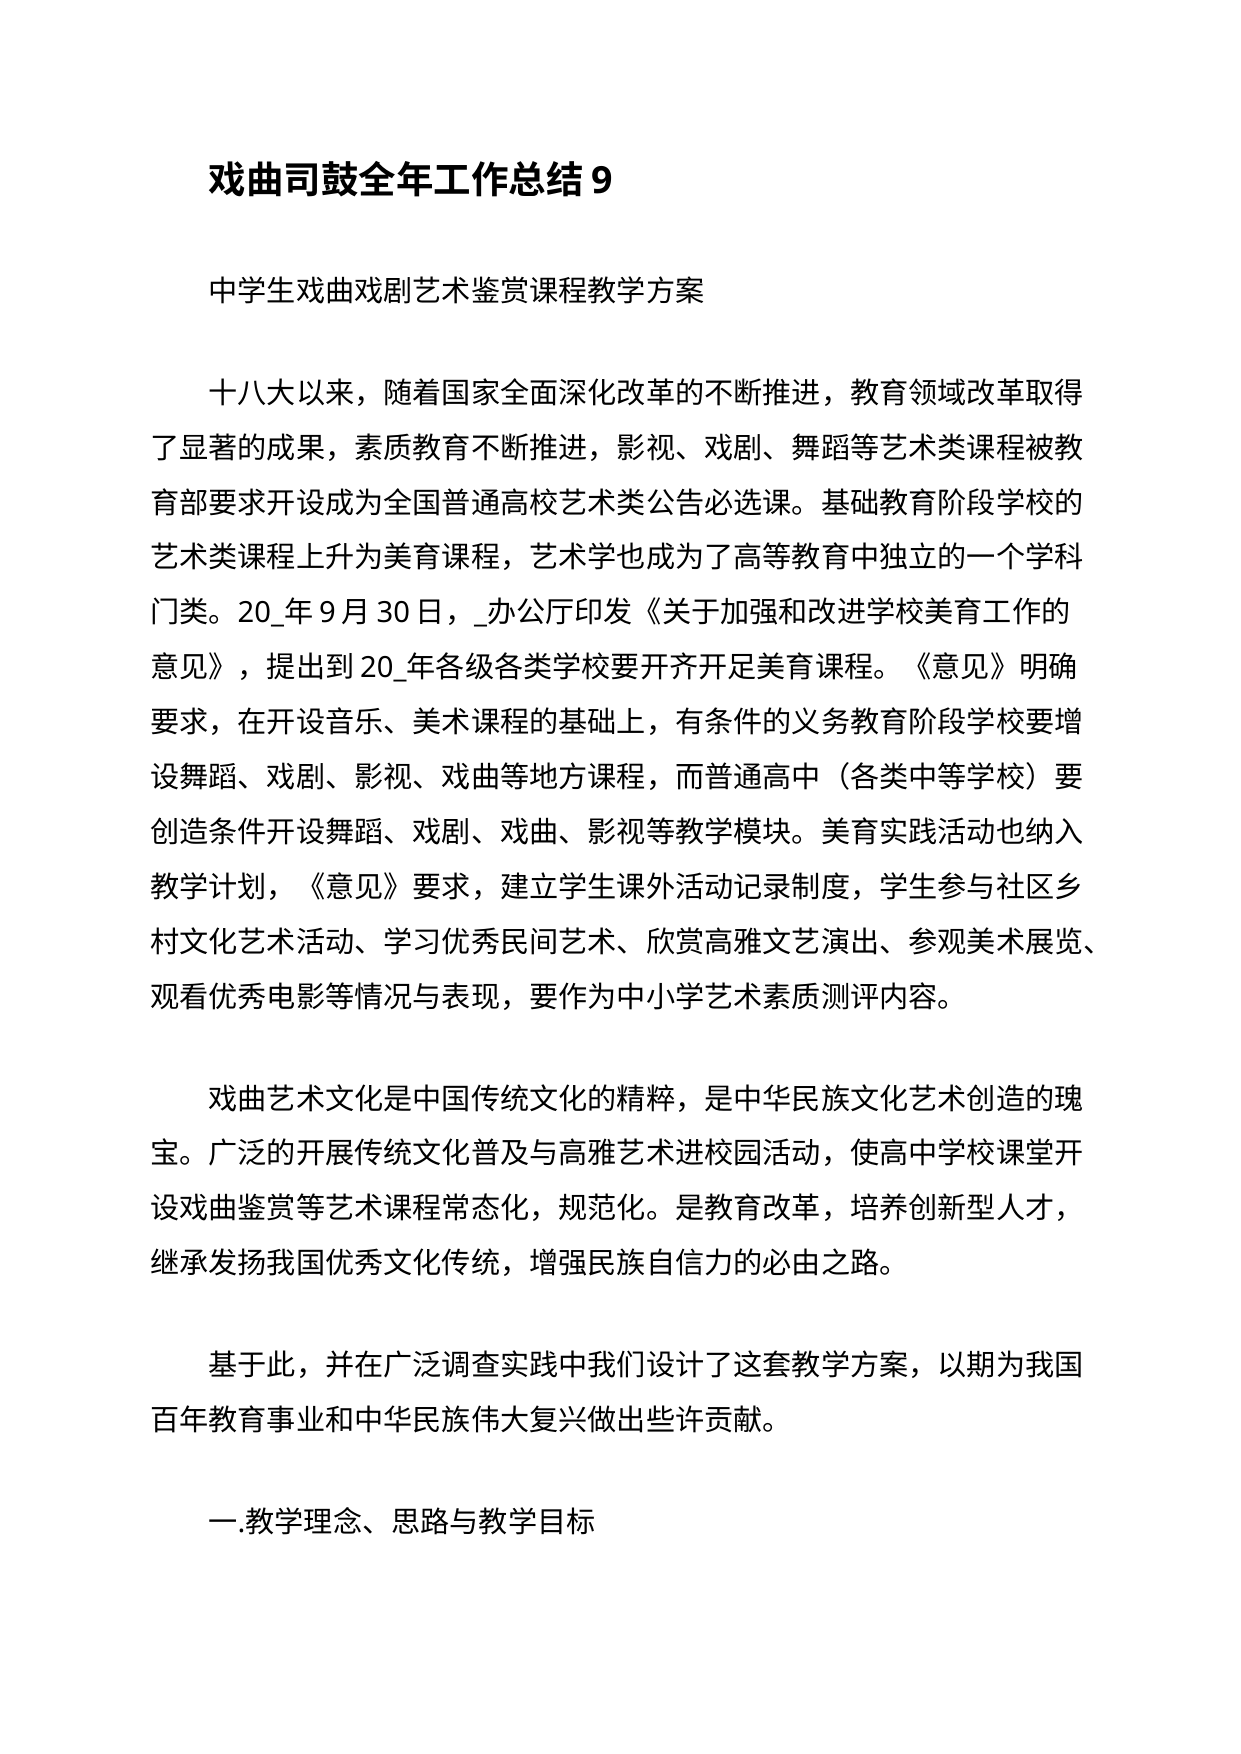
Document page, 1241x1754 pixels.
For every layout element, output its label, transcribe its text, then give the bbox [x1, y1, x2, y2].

text 基于此，并在广泛调查实践中我们设计了这套教学方案，以期为我国百年教育事业和中华民族伟大复兴做出些许贡献。 [150, 1342, 1090, 1439]
text 戏曲司鼓全年工作总结9 [150, 150, 1090, 204]
text 十八大以来，随着国家全面深化改革的不断推进，教育领域改革取得了显著的成果，素质教育不断推进，影视、戏剧、舞蹈等艺术类课程被教育部要求开设成为全国普通高校艺术类公告必选课。基础教育阶段学校的艺术类课程上升为美育课程，艺术学也成为了高等教育中独立的一个学科门类。20_年9月30日，_办公厅印发《关于加强和改进学校美育工作的意见》，提出到20_年各级各类学校要开齐开足美育课程。《意见》明确要求，在开设音乐、美术课程的基础上，有条件的义务教育阶段学校要增设舞蹈、戏剧、影视、戏曲等地方课程，而普通高中（各类中等学校）要创造条件开设舞蹈、戏剧、戏曲、影视等教学模块。美育实践活动也纳入教学计划，《意见》要求，建立学生课外活动记录制度，学生参与社区乡村文化艺术活动、学习优秀民间艺术、欣赏高雅文艺演出、参观美术展览、观看优秀电影等情况与表现，要作为中小学艺术素质测评内容。 [150, 369, 1090, 1016]
text 戏曲艺术文化是中国传统文化的精粹，是中华民族文化艺术创造的瑰宝。广泛的开展传统文化普及与高雅艺术进校园活动，使高中学校课堂开设戏曲鉴赏等艺术课程常态化，规范化。是教育改革，培养创新型人才，继承发扬我国优秀文化传统，增强民族自信力的必由之路。 [150, 1075, 1090, 1282]
text 一.教学理念、思路与教学目标 [150, 1498, 1090, 1541]
text 中学生戏曲戏剧艺术鉴赏课程教学方案 [150, 268, 1090, 310]
